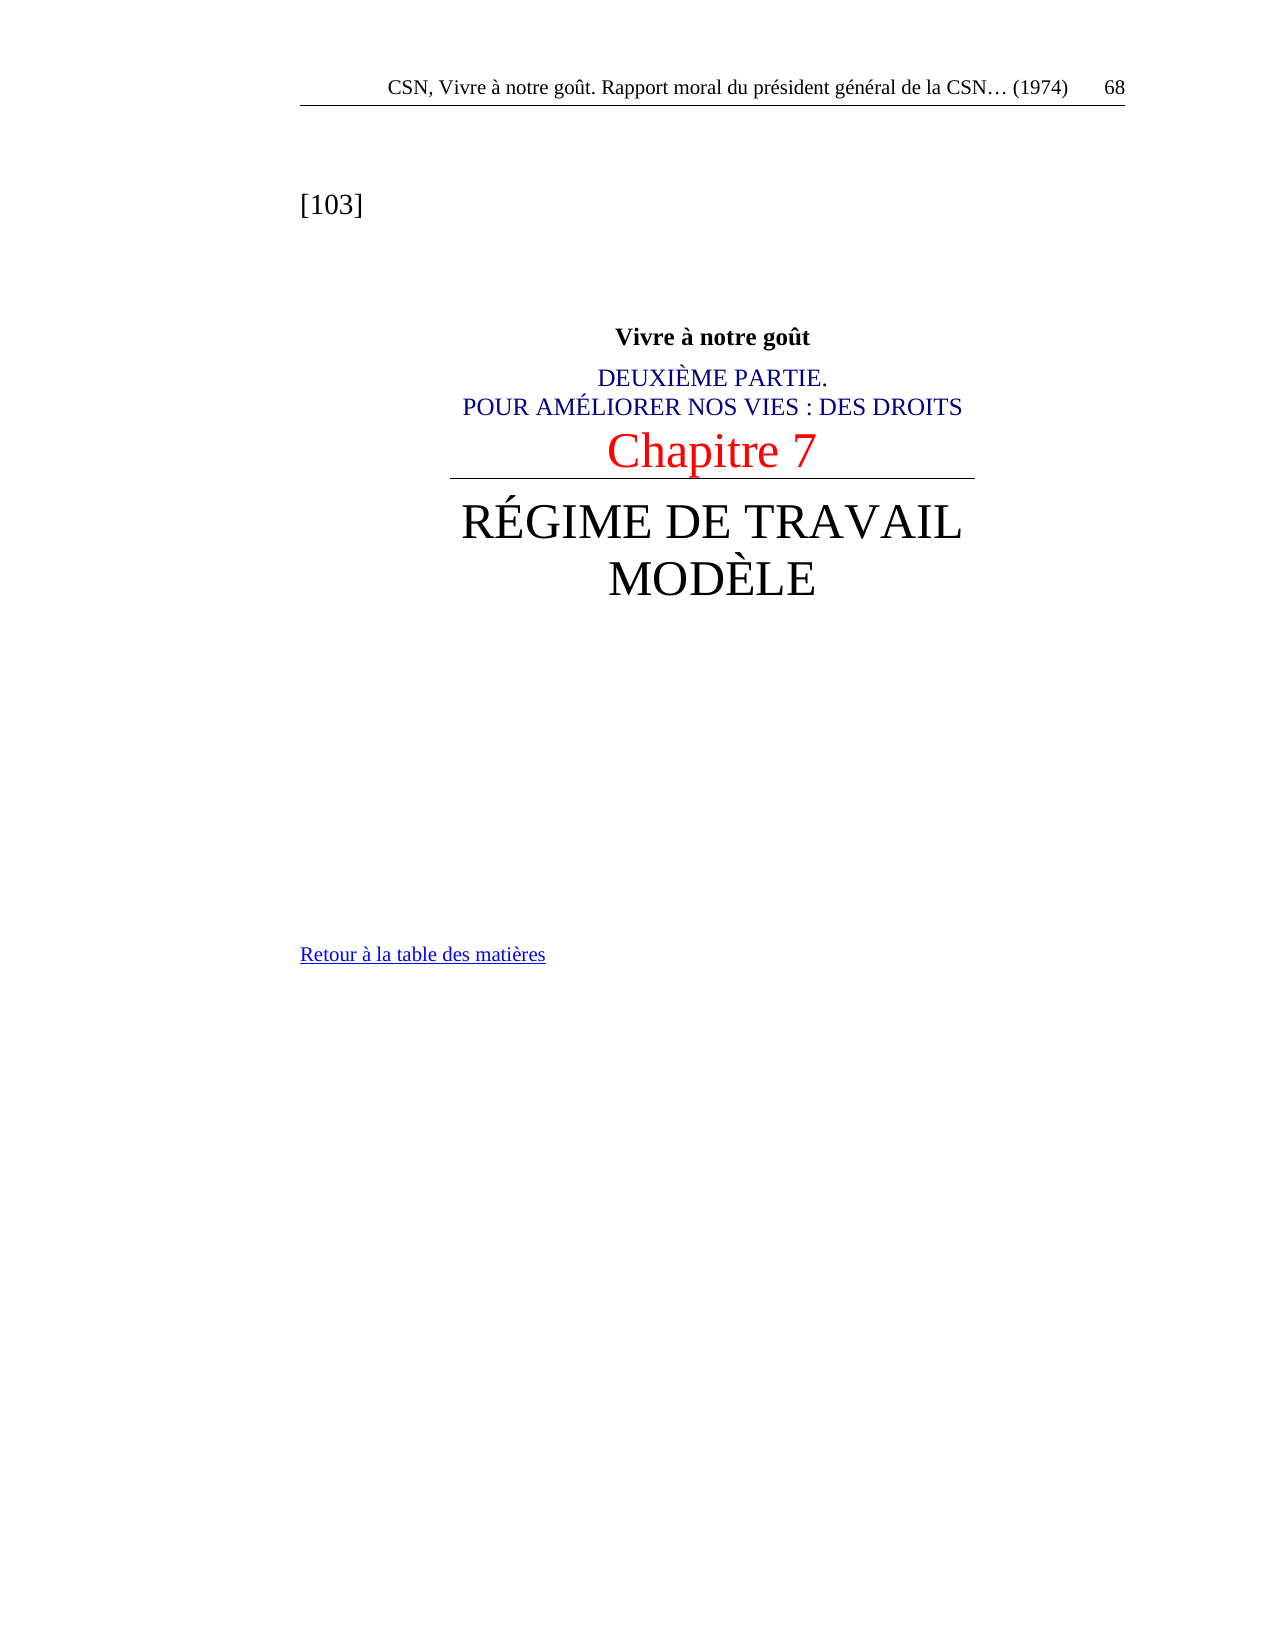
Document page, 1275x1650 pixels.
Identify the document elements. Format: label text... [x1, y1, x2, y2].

text Chapitre 7 [450, 420, 975, 478]
text Vivre à notre goût [300, 322, 1125, 350]
text RÉGIME DE TRAVAIL MODÈLE [300, 491, 1125, 606]
text [103] [300, 187, 1125, 221]
text DEUXIÈME PARTIE. POUR AMÉLIORER NOS VIES : DES DROITS [300, 363, 1125, 420]
text Retour à la table des matières [300, 942, 1116, 966]
